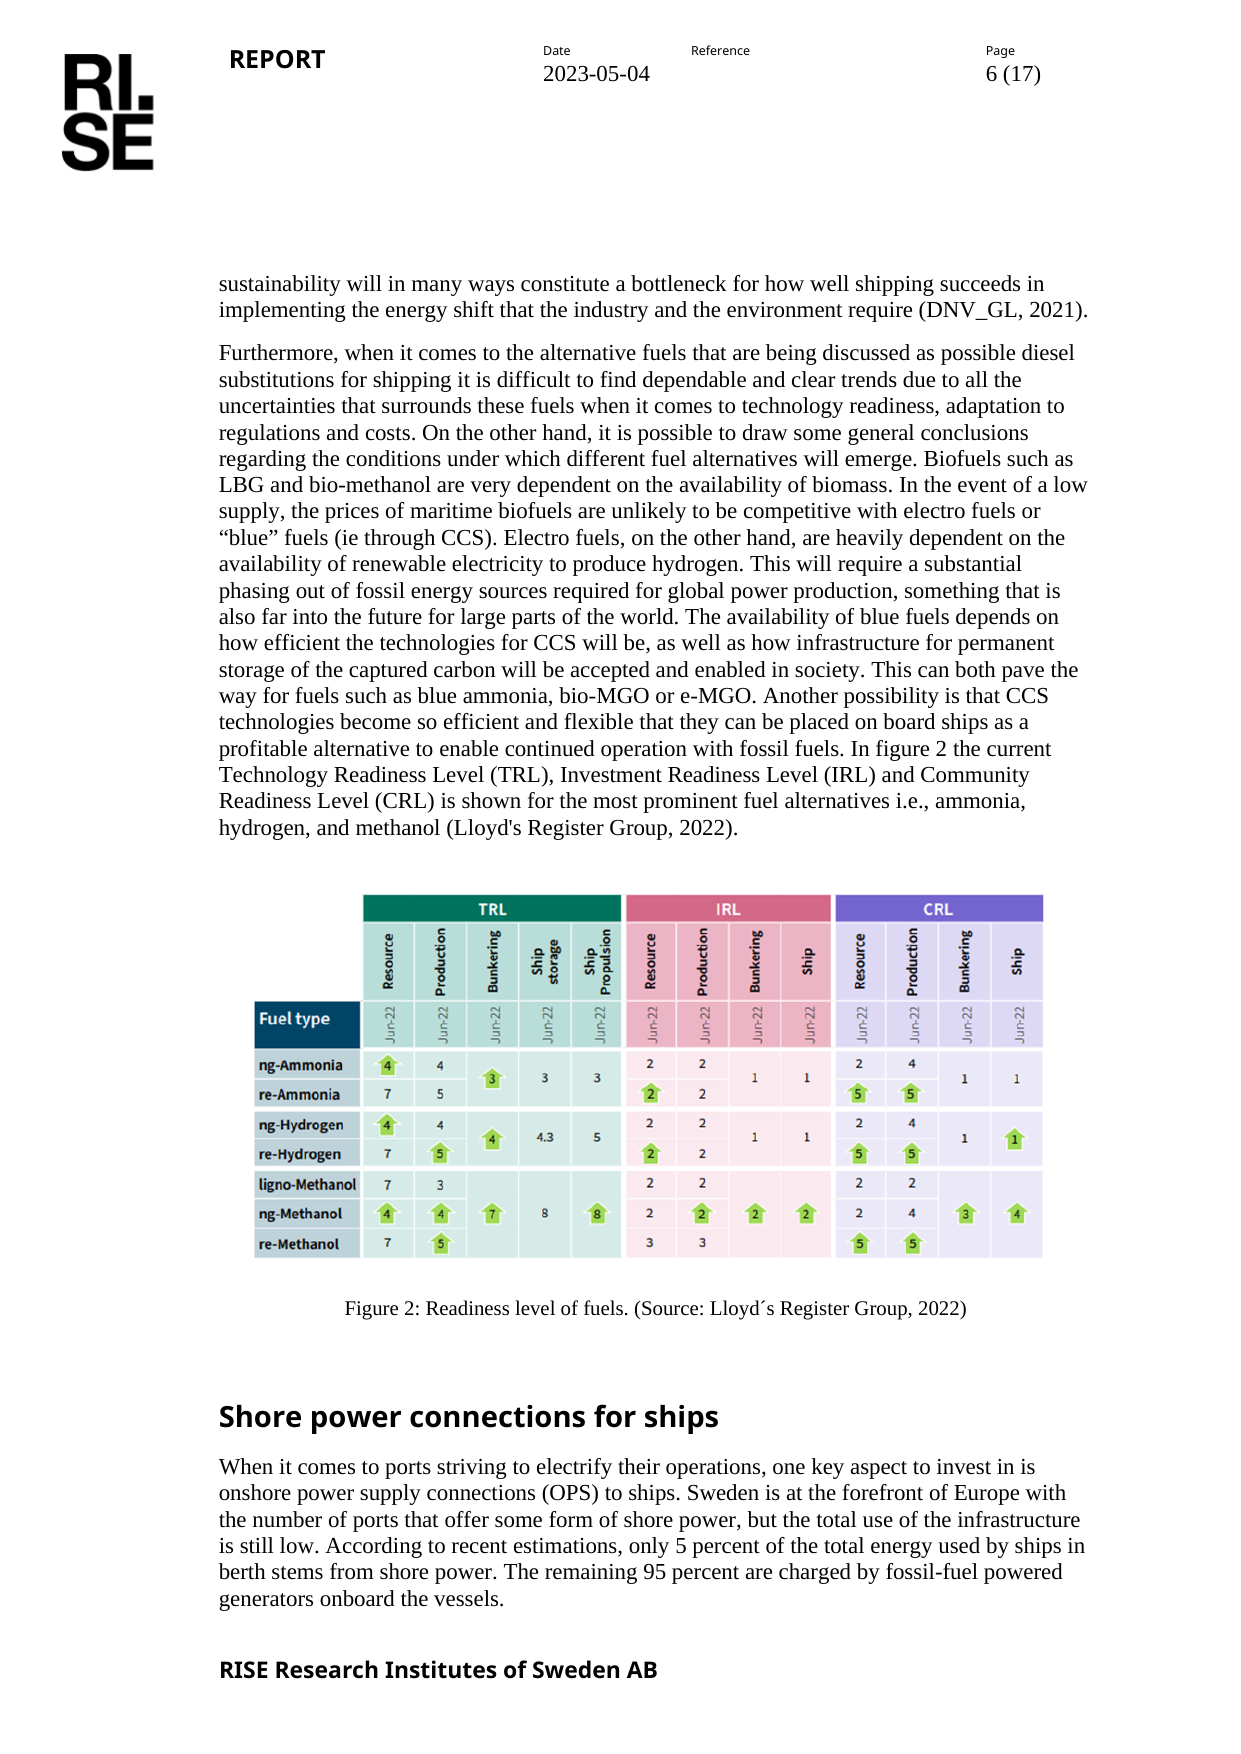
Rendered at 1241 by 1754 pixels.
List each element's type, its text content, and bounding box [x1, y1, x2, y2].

text Figure 2: Readiness level of fuels. (Source: Lloyd´s Register Group, 2022) [218, 1296, 1092, 1320]
picture [218, 856, 1093, 1280]
text Furthermore, when it comes to the alternative fuels that are being discussed as possible diesel substitutions for shipping it is difficult to find dependable and clear trends due to all the uncertainties that surrounds these fuels when it comes to technology readiness, adaptation to regulations and costs. On the other hand, it is possible to draw some general conclusions regarding the conditions under which different fuel alternatives will emerge. Biofuels such as LBG and bio-methanol are very dependent on the availability of biomass. In the event of a low supply, the prices of maritime biofuels are unlikely to be competitive with electro fuels or “blue” fuels (ie through CCS). Electro fuels, on the other hand, are heavily dependent on the availability of renewable electricity to produce hydrogen. This will require a substantial phasing out of fossil energy sources required for global power production, something that is also far into the future for large parts of the world. The availability of blue fuels depends on how efficient the technologies for CCS will be, as well as how infrastructure for permanent storage of the captured carbon will be accepted and enabled in society. This can both pave the way for fuels such as blue ammonia, bio-MGO or e-MGO. Another possibility is that CCS technologies become so efficient and flexible that they can be placed on board ships as a profitable alternative to enable continued operation with fossil fuels. In figure 2 the current Technology Readiness Level (TRL), Investment Readiness Level (IRL) and Community Readiness Level (CRL) is shown for the most prominent fuel alternatives i.e., ammonia, hydrogen, and methanol (Lloyd's Register Group, 2022). [218, 339, 1092, 840]
picture [56, 41, 213, 198]
subtitle Shore power connections for ships [218, 1397, 1092, 1436]
text When it comes to ports striving to electrify their operations, one key aspect to invest in is onshore power supply connections (OPS) to ships. Sweden is at the forefront of Europe with the number of ports that offer some form of shore power, but the total use of the infrastructure is still low. According to recent estimations, only 5 percent of the total energy used by ships in berth stems from shore power. The remaining 95 percent are charged by fossil-fuel powered generators onboard the vessels. [218, 1453, 1092, 1611]
